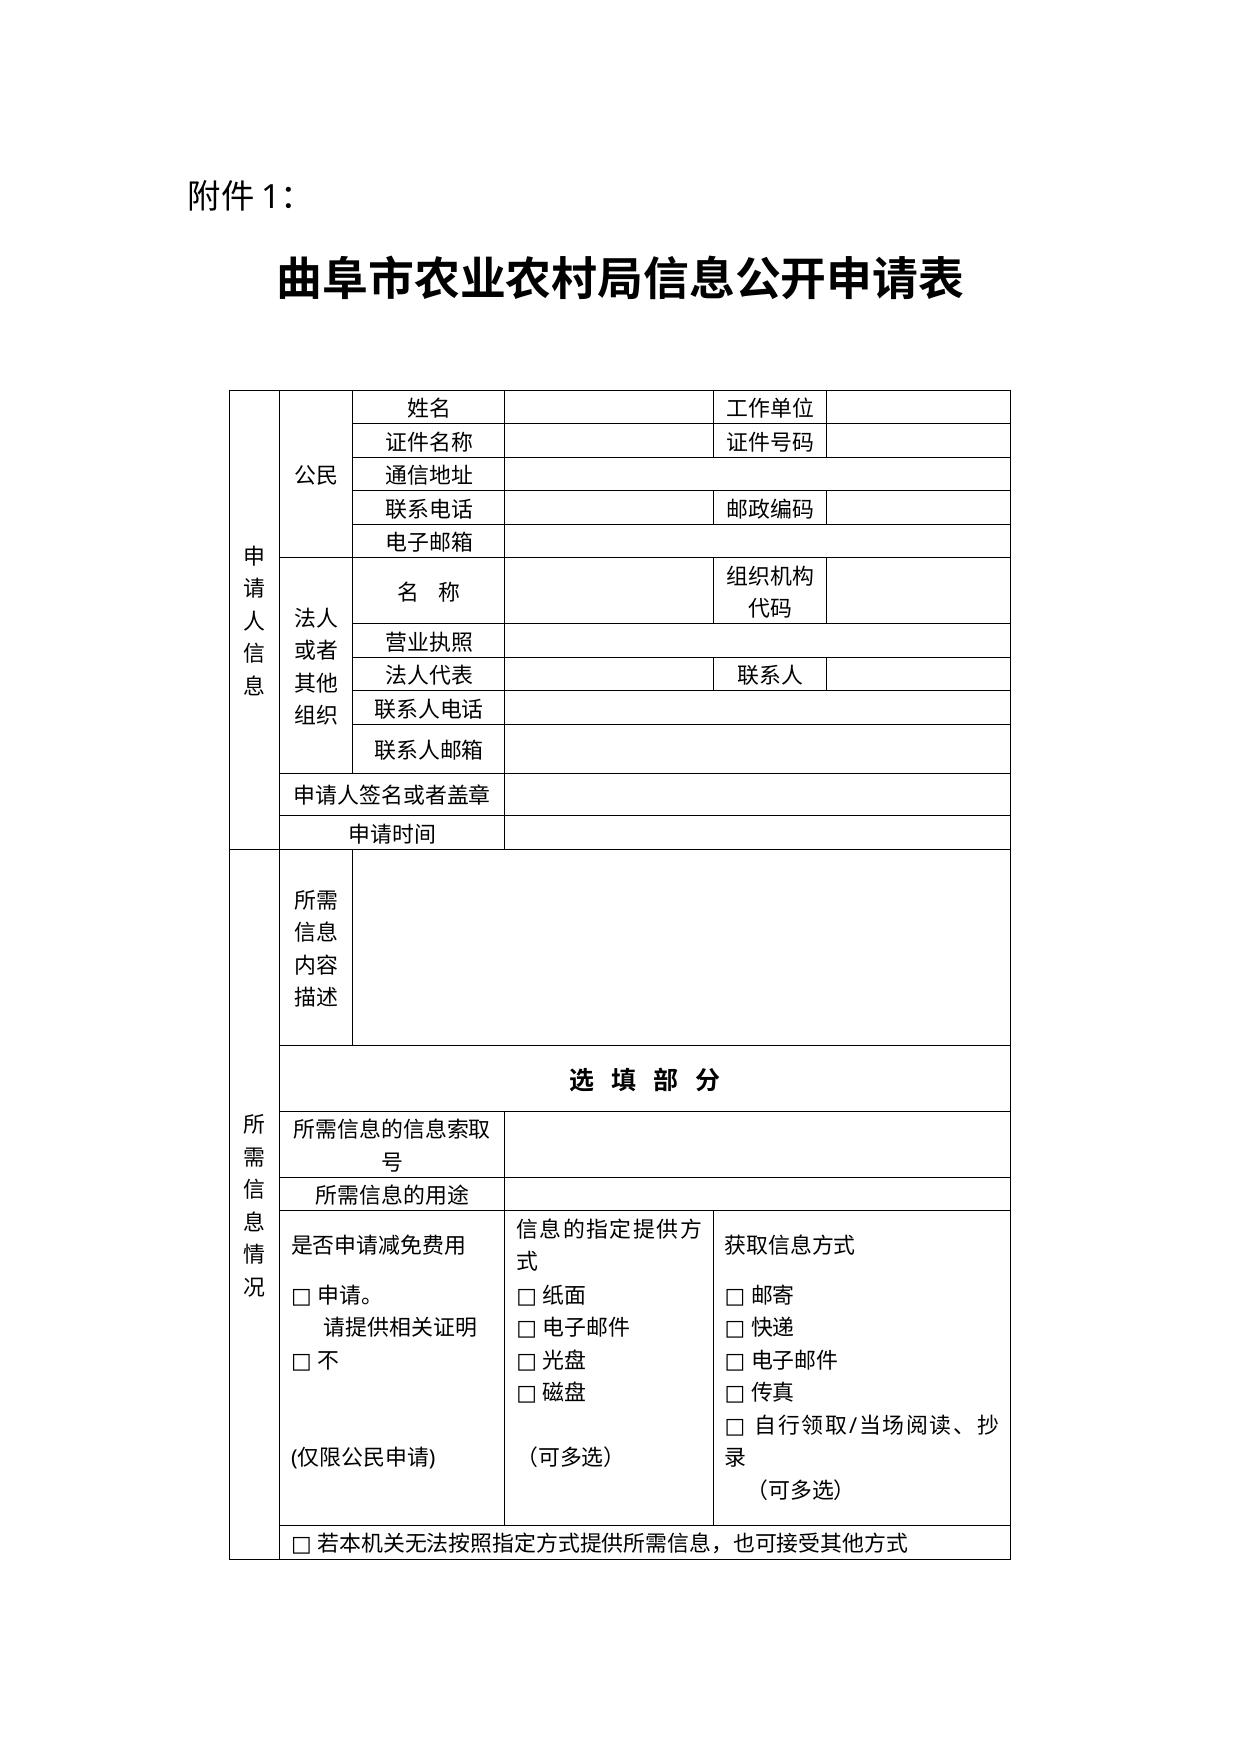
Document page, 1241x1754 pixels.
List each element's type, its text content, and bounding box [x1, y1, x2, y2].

table_header [827, 391, 1010, 423]
table_cell [505, 1178, 1010, 1210]
table_header 工作单位 [714, 391, 826, 423]
table_cell [505, 558, 713, 623]
table_cell [827, 424, 1010, 457]
table_cell [505, 1112, 1010, 1177]
table_cell 法人或者其他组织 [280, 558, 352, 773]
table_cell □ 纸面 □ 电子邮件 □ 光盘 □ 磁盘 （可多选） [505, 1276, 713, 1525]
table_cell 联系人电话 [353, 691, 504, 724]
table_cell [353, 850, 1010, 1045]
table_cell [827, 658, 1010, 690]
table_cell 所需信息内容描述 [280, 850, 352, 1045]
table_cell 申请时间 [280, 816, 504, 849]
table_cell 获取信息方式 [714, 1211, 1010, 1276]
table_cell 证件号码 [714, 424, 826, 457]
table_cell [505, 725, 1010, 773]
table_cell 选 填 部 分 [280, 1046, 1010, 1111]
table_cell [505, 816, 1010, 849]
table_cell □ 申请。 请提供相关证明 □ 不 (仅限公民申请) [280, 1276, 504, 1525]
table_header 姓名 [353, 391, 504, 423]
table_cell 信息的指定提供方式 [505, 1211, 713, 1276]
table_cell [505, 691, 1010, 724]
table_cell 联系电话 [353, 491, 504, 524]
text 曲阜市农业农村局信息公开申请表 [187, 227, 1053, 324]
table_cell 电子邮箱 [353, 525, 504, 557]
table_header [505, 391, 713, 423]
table_cell [505, 491, 713, 524]
table_cell 所需信息的用途 [280, 1178, 504, 1210]
table_cell 证件名称 [353, 424, 504, 457]
table_cell 联系人 [714, 658, 826, 690]
table_cell □ 若本机关无法按照指定方式提供所需信息，也可接受其他方式 [280, 1526, 1010, 1559]
table_cell 申请人签名或者盖章 [280, 774, 504, 815]
table_cell 邮政编码 [714, 491, 826, 524]
table_cell 是否申请减免费用 [280, 1211, 504, 1276]
table_cell [827, 491, 1010, 524]
table_cell [505, 458, 1010, 490]
table_cell [505, 624, 1010, 657]
table_cell 联系人邮箱 [353, 725, 504, 773]
table_cell [505, 658, 713, 690]
table_header 公民 [280, 391, 352, 557]
table_cell 组织机构代码 [714, 558, 826, 623]
table_cell 营业执照 [353, 624, 504, 657]
table_cell 所需信息情况 [230, 850, 279, 1559]
table_cell 名 称 [353, 558, 504, 623]
table_cell 所需信息的信息索取号 [280, 1112, 504, 1177]
text 附件1： [187, 162, 1053, 227]
table_cell [505, 774, 1010, 815]
table_header 申请人信息 [230, 391, 279, 849]
table_cell [505, 525, 1010, 557]
table_cell [827, 558, 1010, 623]
table_cell 法人代表 [353, 658, 504, 690]
table_cell 通信地址 [353, 458, 504, 490]
table_cell □ 邮寄 □ 快递 □ 电子邮件 □ 传真 □ 自行领取/当场阅读、抄录 （可多选） [714, 1276, 1010, 1525]
table_cell [505, 424, 713, 457]
